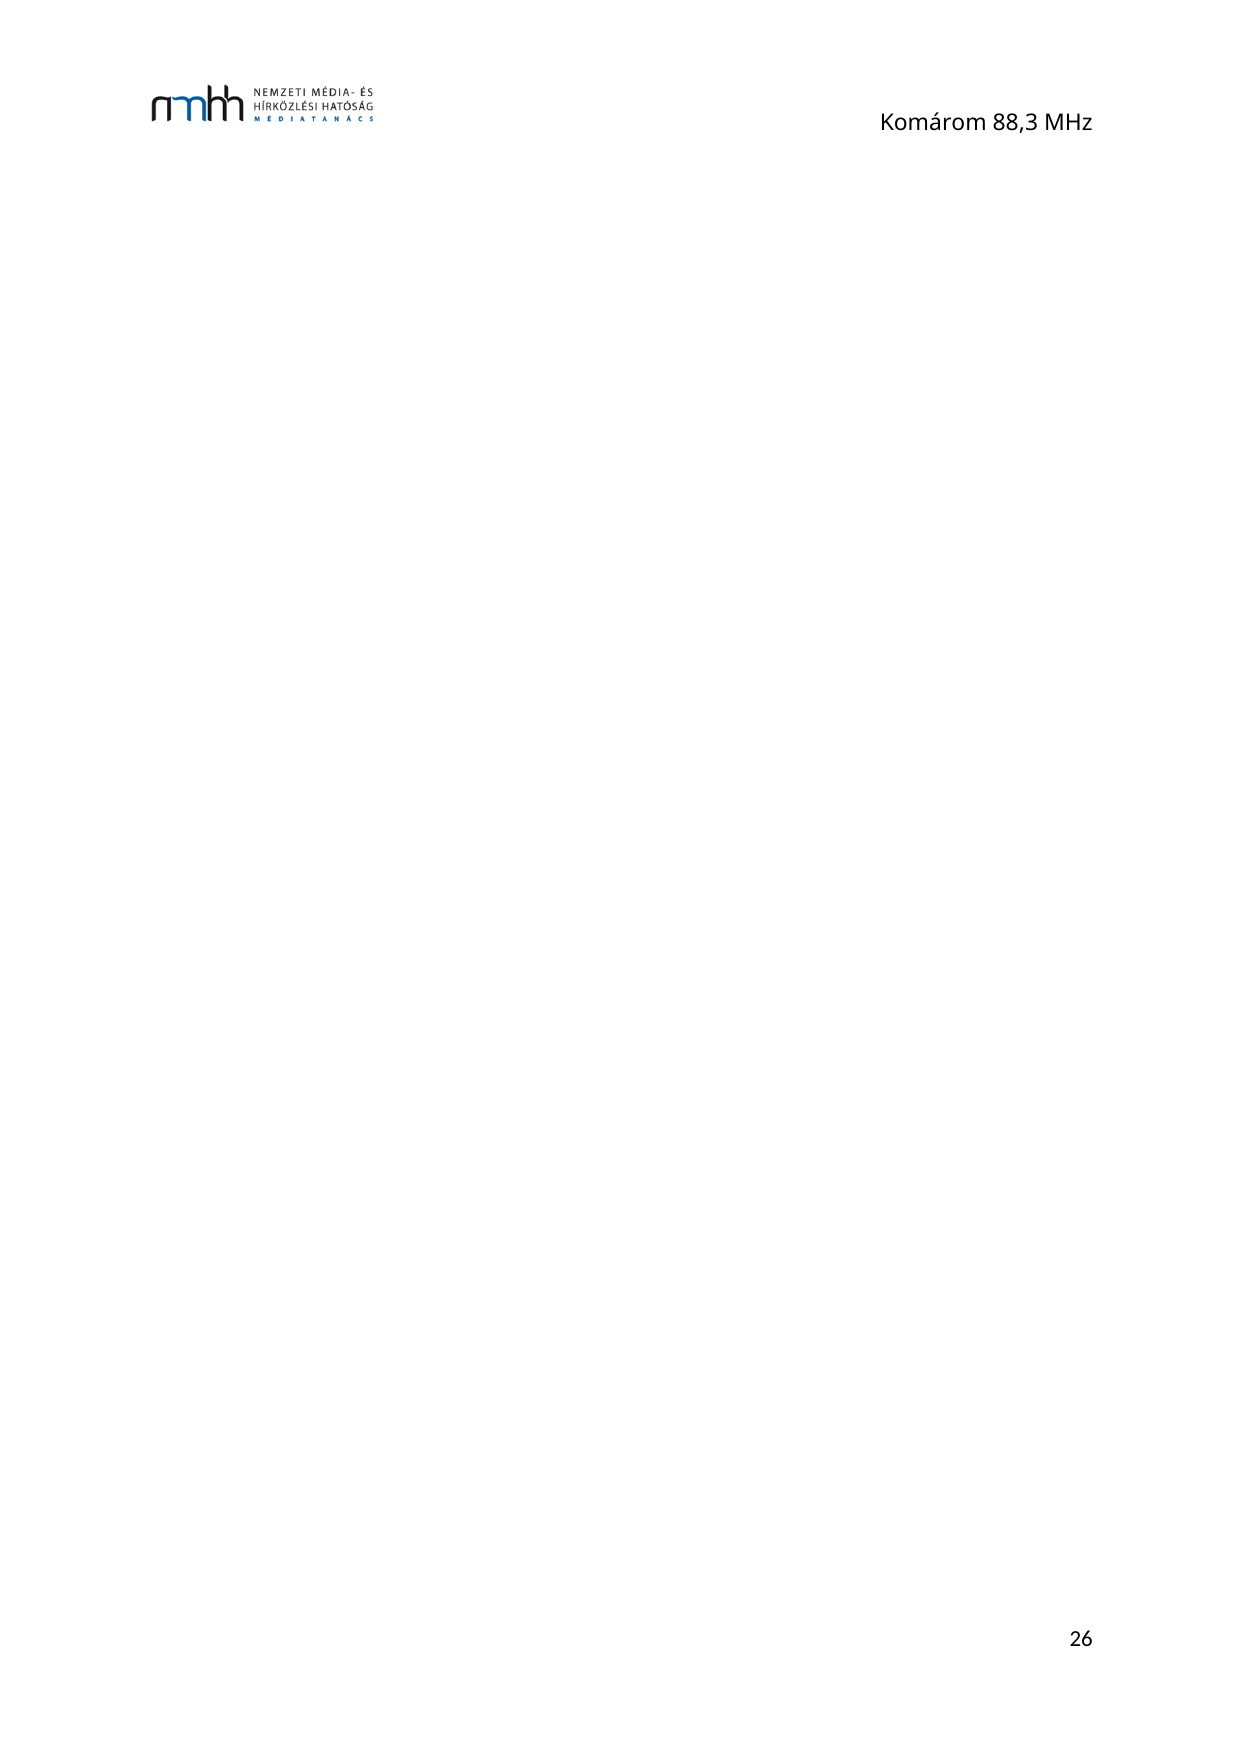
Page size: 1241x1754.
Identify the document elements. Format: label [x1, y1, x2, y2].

picture [147, 73, 381, 131]
